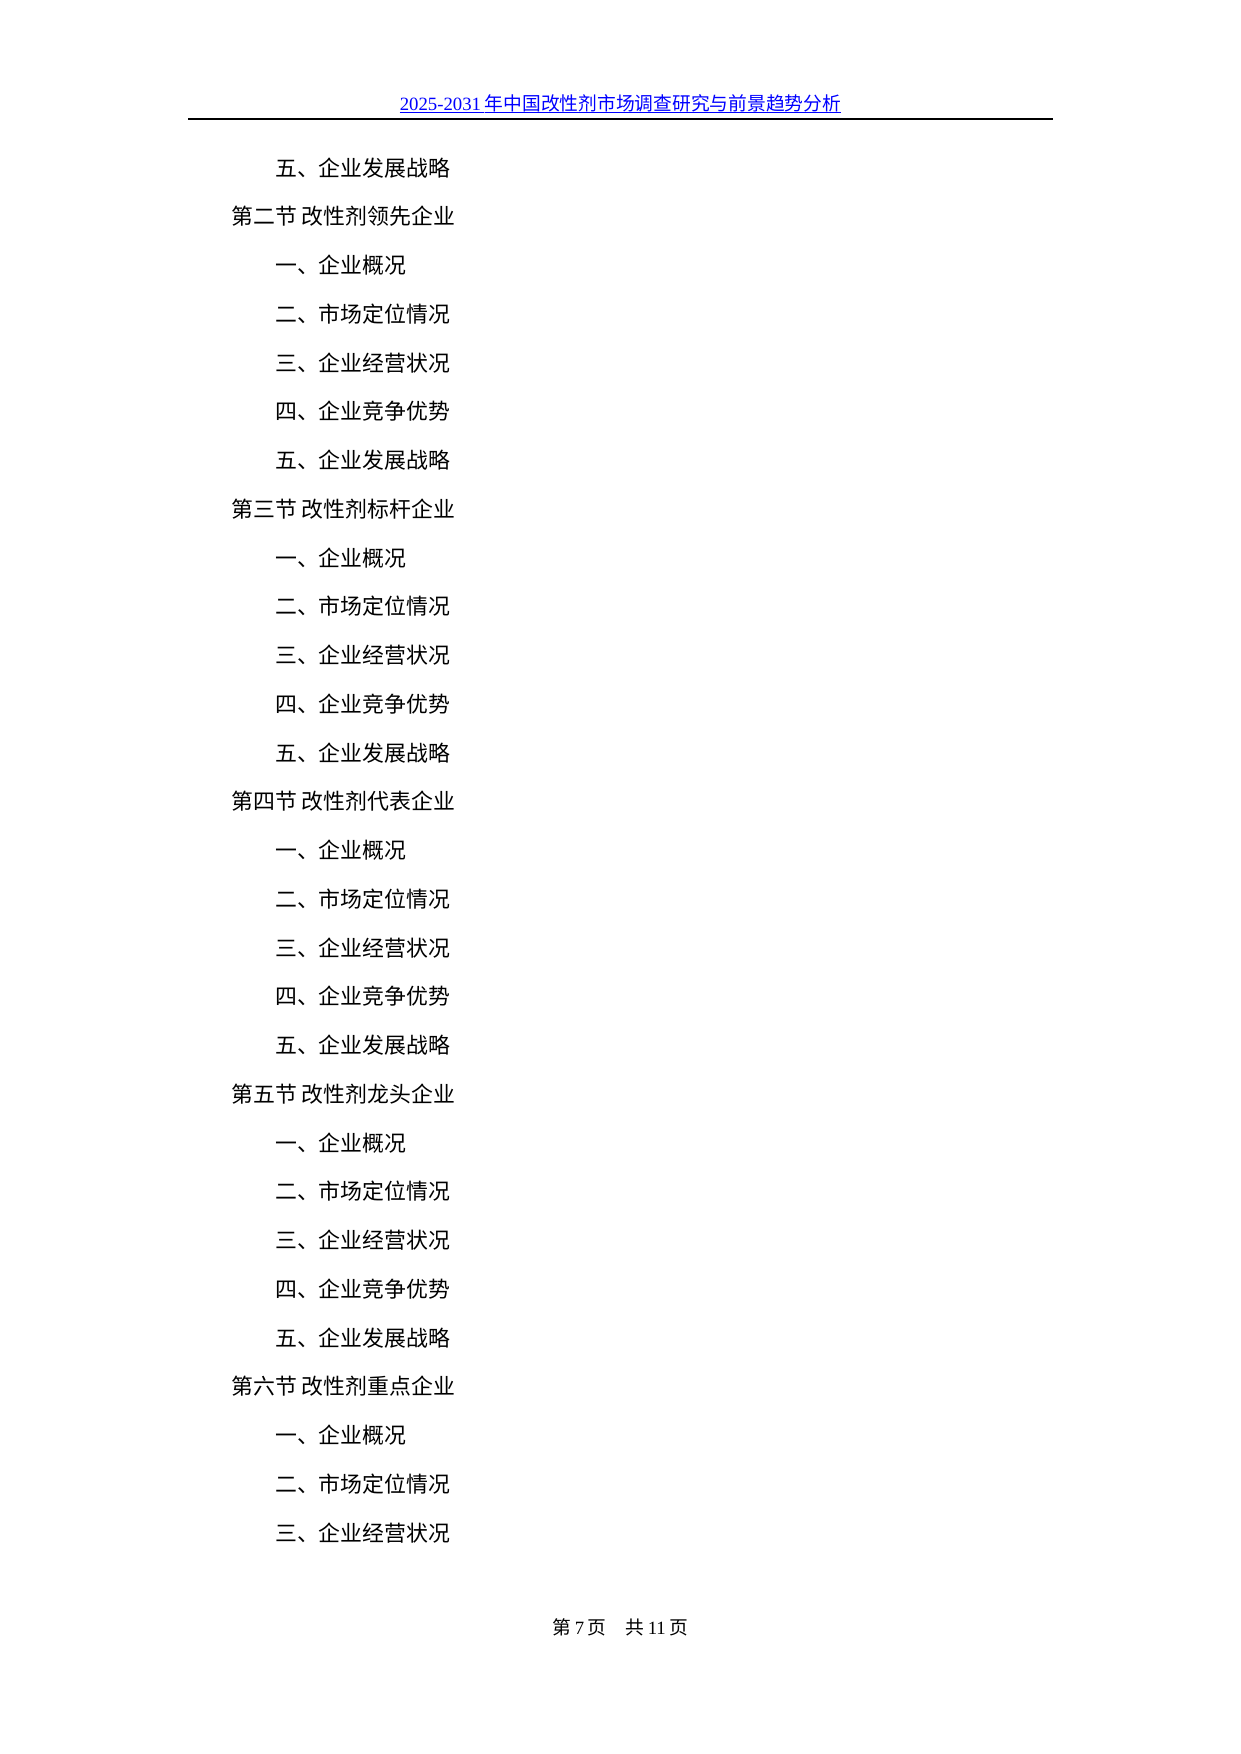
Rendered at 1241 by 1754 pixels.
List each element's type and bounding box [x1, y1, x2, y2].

text [187, 150, 1053, 1548]
